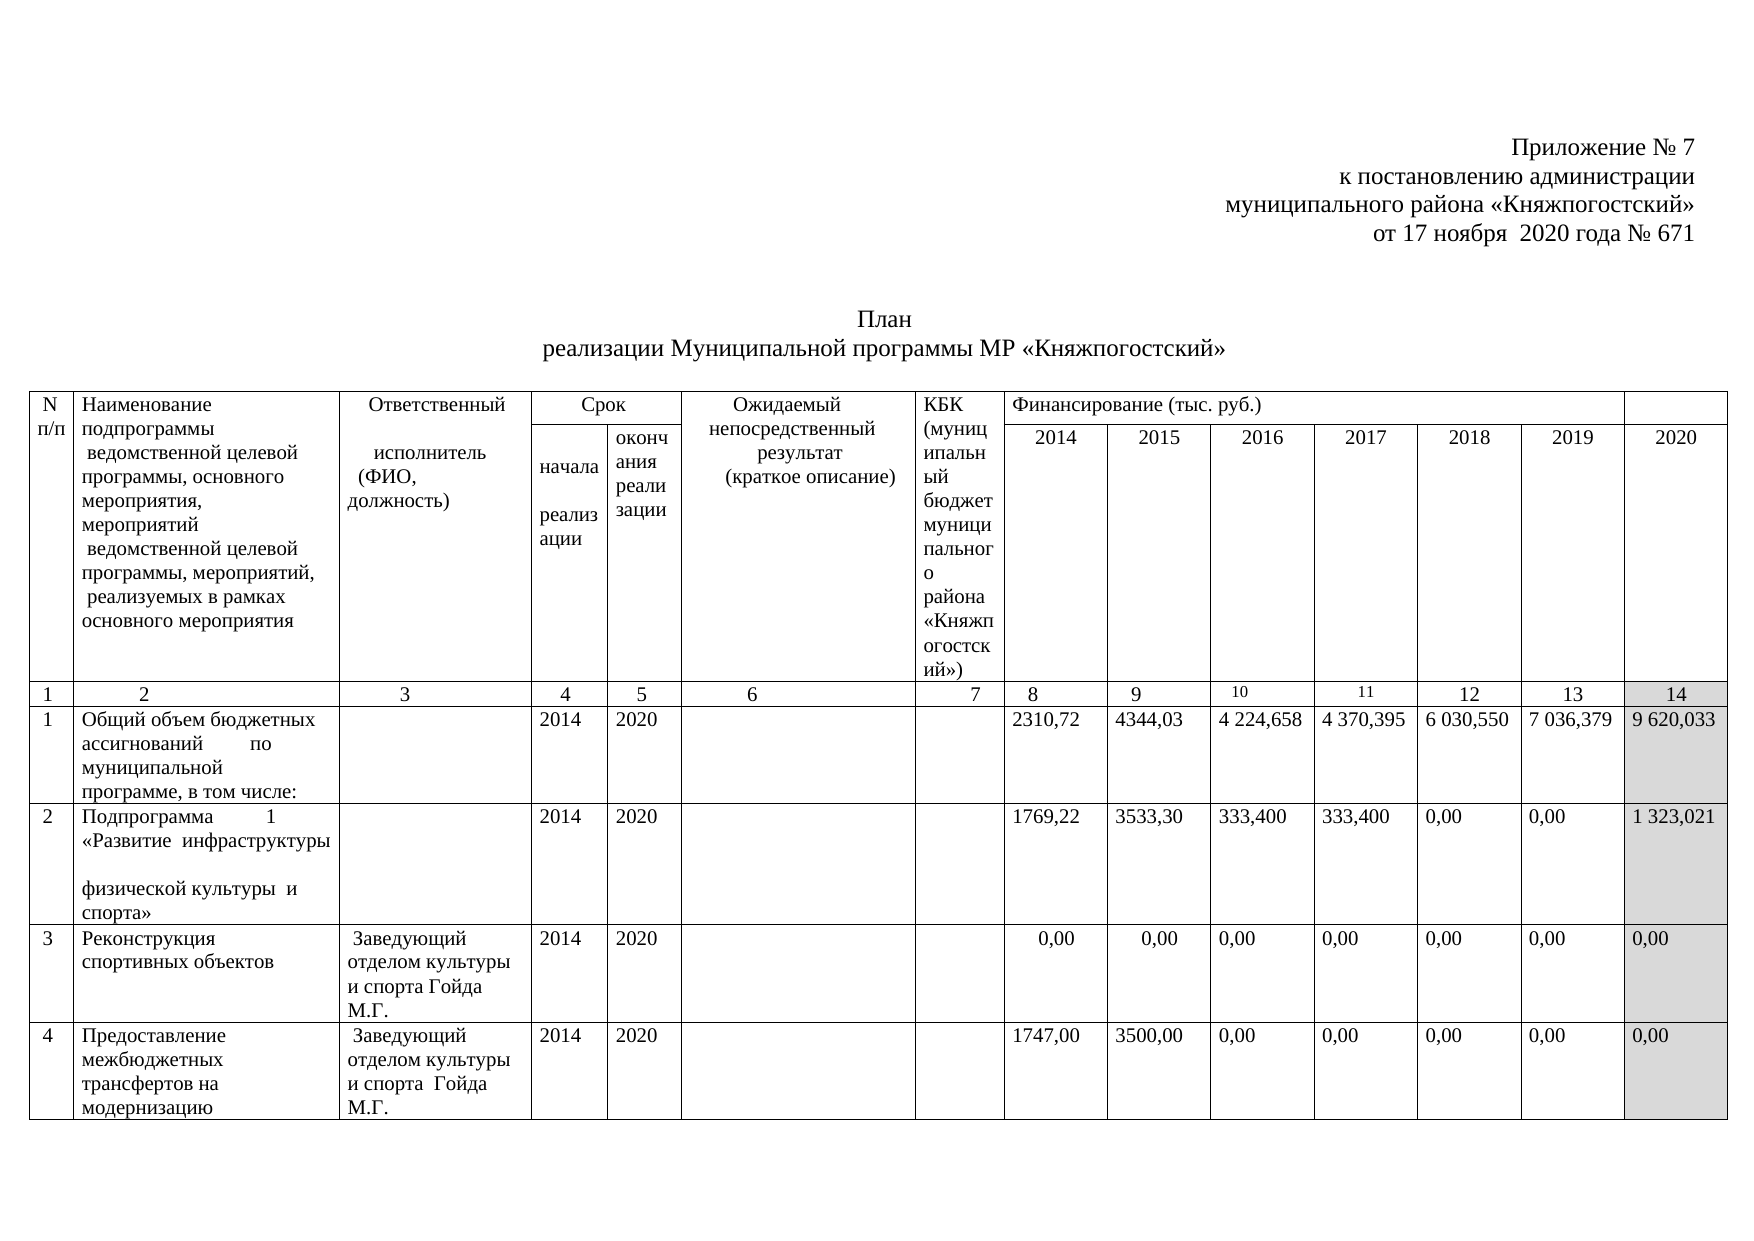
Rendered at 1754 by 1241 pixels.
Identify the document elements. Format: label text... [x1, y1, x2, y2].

table_cell 4 224,658 [1211, 707, 1314, 803]
table_cell 2014 [532, 925, 607, 1022]
table_cell 4344,03 [1108, 707, 1210, 803]
table_cell 10 [1211, 682, 1314, 706]
table_cell 2020 [1625, 425, 1727, 681]
table_cell 1769,22 [1005, 804, 1107, 924]
table_cell 2020 [608, 925, 681, 1022]
table_cell [340, 804, 531, 924]
table_cell [682, 707, 915, 803]
table_cell 2014 [532, 707, 607, 803]
table_cell 0,00 [1315, 1023, 1417, 1119]
table_cell 4 [30, 1023, 73, 1119]
table_cell 2014 [1005, 425, 1107, 681]
table_header Ответственный исполнитель (ФИО, должность) [340, 392, 531, 681]
table_cell Подпрограмма 1 «Развитие инфраструктуры физической культуры и спорта» [74, 804, 339, 924]
table_cell начала реализации [532, 425, 607, 681]
table_cell 2014 [532, 1023, 607, 1119]
table_header КБК (муниципальный бюджет муниципального района «Княжпогостский») [916, 392, 1004, 681]
table_cell 2310,72 [1005, 707, 1107, 803]
table_cell 2020 [608, 804, 681, 924]
table_cell Реконструкция спортивных объектов [74, 925, 339, 1022]
table_cell [340, 707, 531, 803]
table_cell 9 620,033 [1625, 707, 1727, 803]
table_cell 0,00 [1522, 804, 1624, 924]
table_cell 11 [1315, 682, 1417, 706]
table_cell 2 [30, 804, 73, 924]
table_cell 1747,00 [1005, 1023, 1107, 1119]
table_header Ожидаемый непосредственный результат (краткое описание) [682, 392, 915, 681]
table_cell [340, 1023, 531, 1119]
table_cell 2019 [1522, 425, 1624, 681]
table_cell 1 [30, 707, 73, 803]
table_cell 2015 [1108, 425, 1210, 681]
table_header Срок [532, 392, 681, 424]
text План [74, 304, 1695, 333]
table_cell 0,00 [1418, 925, 1521, 1022]
table_cell 2020 [608, 707, 681, 803]
table_header N п/п [30, 392, 73, 681]
table_cell 0,00 [1625, 1023, 1727, 1119]
table_cell 1 [30, 682, 73, 706]
table_cell 0,00 [1211, 1023, 1314, 1119]
table_cell 0,00 [1211, 925, 1314, 1022]
table_cell 5 [608, 682, 681, 706]
table_cell [916, 925, 1004, 1022]
table_cell [682, 925, 915, 1022]
table_cell 0,00 [1418, 804, 1521, 924]
table_header [1625, 392, 1727, 424]
table_header Финансирование (тыс. руб.) [1005, 392, 1624, 424]
table_cell 4 [532, 682, 607, 706]
table_cell 8 [1005, 682, 1107, 706]
table_cell 1 323,021 [1625, 804, 1727, 924]
table_cell 0,00 [1522, 925, 1624, 1022]
list от 17 ноября 2020 года № 671 [74, 218, 1695, 247]
table_cell 12 [1418, 682, 1521, 706]
table_cell 6 [682, 682, 915, 706]
table_cell 0,00 [1522, 1023, 1624, 1119]
table_cell 2018 [1418, 425, 1521, 681]
text Приложение № 7 [74, 132, 1695, 161]
table_cell 3533,30 [1108, 804, 1210, 924]
table_cell 4 370,395 [1315, 707, 1417, 803]
text к постановлению администрации [74, 161, 1695, 189]
table_cell [682, 1023, 915, 1119]
table_cell 333,400 [1315, 804, 1417, 924]
table_cell [916, 1023, 1004, 1119]
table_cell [74, 1023, 339, 1119]
table_header Наименование подпрограммы ведомственной целевой программы, основного мероприятия, мероприятий ведомственной целевой программы, мероприятий, реализуемых в рамках основного мероприятия [74, 392, 339, 681]
table_cell 2014 [532, 804, 607, 924]
table_cell 2020 [608, 1023, 681, 1119]
table_cell 333,400 [1211, 804, 1314, 924]
table_cell 9 [1108, 682, 1210, 706]
table_cell 3500,00 [1108, 1023, 1210, 1119]
table_cell [916, 707, 1004, 803]
table_cell 6 030,550 [1418, 707, 1521, 803]
table_cell 0,00 [1108, 925, 1210, 1022]
table_cell 0,00 [1315, 925, 1417, 1022]
table_cell 7 [916, 682, 1004, 706]
table_cell 3 [30, 925, 73, 1022]
text реализации Муниципальной программы МР «Княжпогостский» [74, 333, 1695, 362]
table_cell [916, 804, 1004, 924]
table_cell окончания реализации [608, 425, 681, 681]
table_cell 0,00 [1625, 925, 1727, 1022]
table_cell 2 [74, 682, 339, 706]
table_cell Общий объем бюджетных ассигнований по муниципальной программе, в том числе: [74, 707, 339, 803]
table_cell 7 036,379 [1522, 707, 1624, 803]
text муниципального района «Княжпогостский» [74, 189, 1695, 218]
table_cell [682, 804, 915, 924]
table_cell 0,00 [1418, 1023, 1521, 1119]
table_cell 2017 [1315, 425, 1417, 681]
table_cell Заведующий отделом культуры и спорта Гойда М.Г. [340, 925, 531, 1022]
table_cell 2016 [1211, 425, 1314, 681]
table_cell 0,00 [1005, 925, 1107, 1022]
table_cell 3 [340, 682, 531, 706]
table_cell 14 [1625, 682, 1727, 706]
table_cell 13 [1522, 682, 1624, 706]
